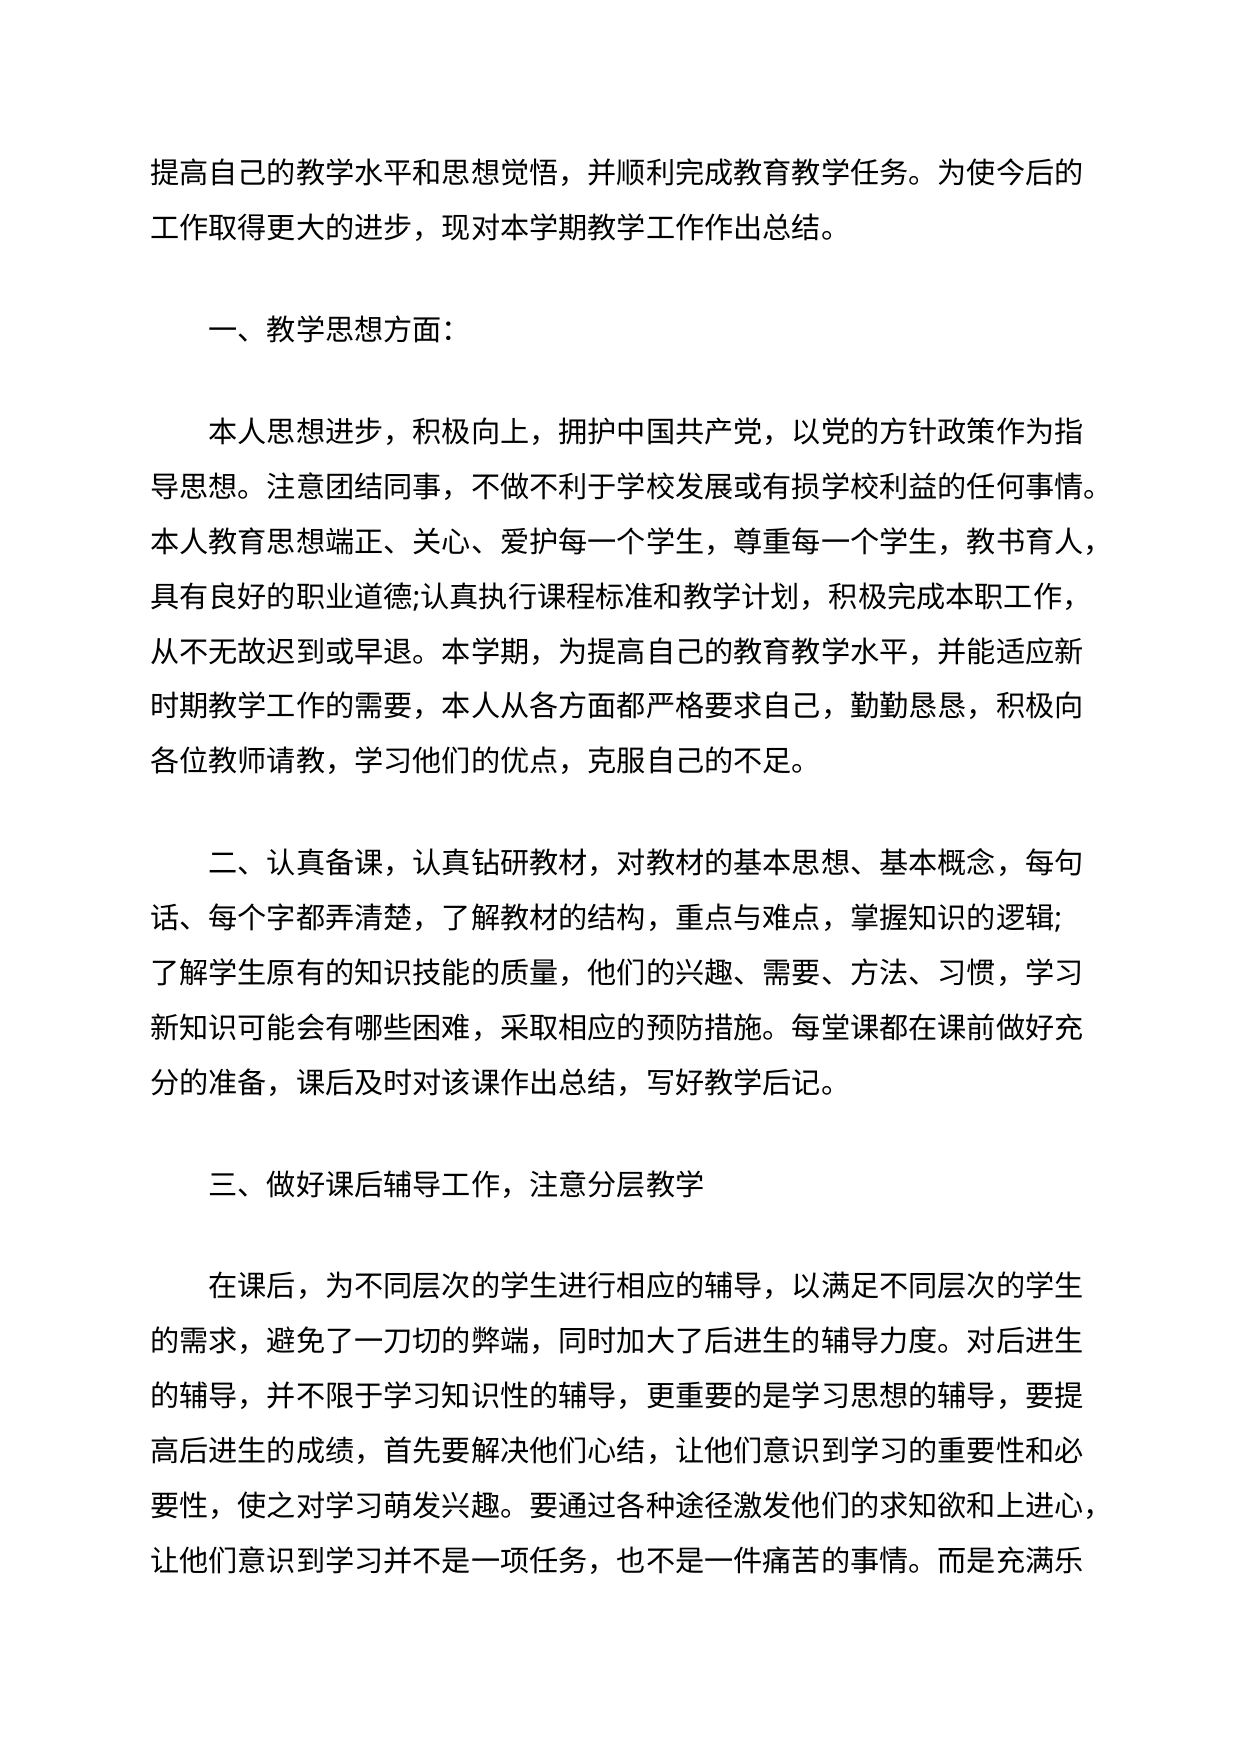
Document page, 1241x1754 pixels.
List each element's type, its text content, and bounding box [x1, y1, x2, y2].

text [150, 1263, 1090, 1580]
text 二、认真备课，认真钻研教材，对教材的基本思想、基本概念，每句话、每个字都弄清楚，了解教材的结构，重点与难点，掌握知识的逻辑;了解学生原有的知识技能的质量，他们的兴趣、需要、方法、习惯，学习新知识可能会有哪些困难，采取相应的预防措施。每堂课都在课前做好充分的准备，课后及时对该课作出总结，写好教学后记。 [150, 840, 1090, 1102]
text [150, 150, 1090, 247]
text 本人思想进步，积极向上，拥护中国共产党，以党的方针政策作为指导思想。注意团结同事，不做不利于学校发展或有损学校利益的任何事情。本人教育思想端正、关心、爱护每一个学生，尊重每一个学生，教书育人，具有良好的职业道德;认真执行课程标准和教学计划，积极完成本职工作，从不无故迟到或早退。本学期，为提高自己的教育教学水平，并能适应新时期教学工作的需要，本人从各方面都严格要求自己，勤勤恳恳，积极向各位教师请教，学习他们的优点，克服自己的不足。 [150, 408, 1090, 780]
text 三、做好课后辅导工作，注意分层教学 [150, 1161, 1090, 1203]
text 一、教学思想方面： [150, 307, 1090, 349]
